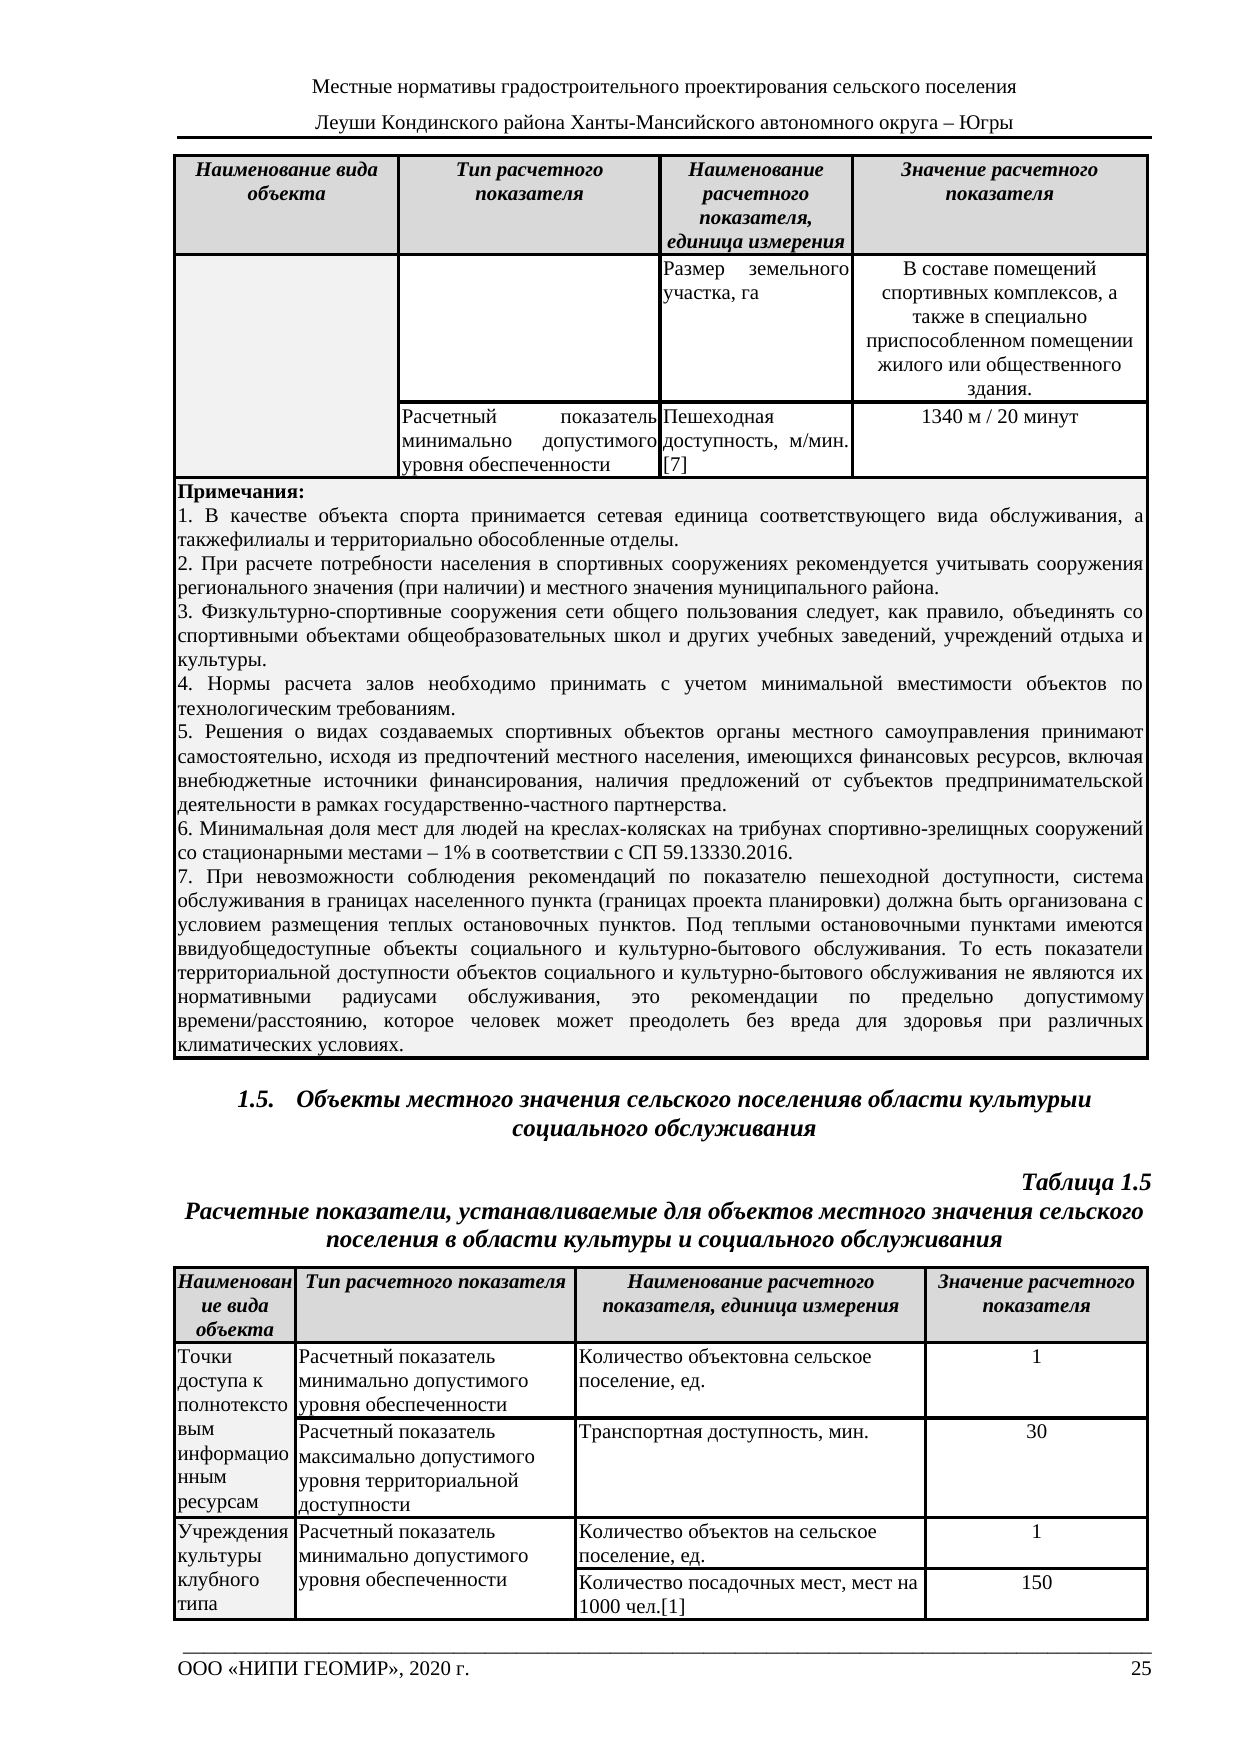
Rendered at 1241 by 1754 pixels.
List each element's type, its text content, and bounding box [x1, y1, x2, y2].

table_cell 1 [927, 1344, 1146, 1416]
table_cell Примечания: 1. В качестве объекта спорта принимается сетевая единица соответствующего вида обслуживания, а такжефилиалы и территориально обособленные отделы. 2. При расчете потребности населения в спортивных сооружениях рекомендуется учитывать сооружения регионального значения (при наличии) и местного значения муниципального района. 3. Физкультурно-спортивные сооружения сети общего пользования следует, как правило, объединять со спортивными объектами общеобразовательных школ и других учебных заведений, учреждений отдыха и культуры. 4. Нормы расчета залов необходимо принимать с учетом минимальной вместимости объектов по технологическим требованиям. 5. Решения о видах создаваемых спортивных объектов органы местного самоуправления принимают самостоятельно, исходя из предпочтений местного населения, имеющихся финансовых ресурсов, включая внебюджетные источники финансирования, наличия предложений от субъектов предпринимательской деятельности в рамках государственно-частного партнерства. 6. Минимальная доля мест для людей на креслах-колясках на трибунах спортивно-зрелищных сооружений со стационарными местами – 1% в соответствии с СП 59.13330.2016. 7. При невозможности соблюдения рекомендаций по показателю пешеходной доступности, система обслуживания в границах населенного пункта (границах проекта планировки) должна быть организована с условием размещения теплых остановочных пунктов. Под теплыми остановочными пунктами имеются ввидуобщедоступные объекты социального и культурно-бытового обслуживания. То есть показатели территориальной доступности объектов социального и культурно-бытового обслуживания не являются их нормативными радиусами обслуживания, это рекомендации по предельно допустимому времени/расстоянию, которое человек может преодолеть без вреда для здоровья при различных климатических условиях. [176, 479, 1146, 1056]
table_cell Учреждения культуры клубного типа [176, 1519, 294, 1618]
subtitle Объекты местного значения сельского поселенияв области культурыи социального обслуживания [177, 1084, 1152, 1142]
table_header Тип расчетного показателя [297, 1269, 574, 1341]
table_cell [400, 256, 658, 400]
table_cell Расчетный показатель минимально допустимого уровня обеспеченности [400, 404, 658, 476]
table_header Наименование расчетного показателя, единица измерения [662, 157, 851, 253]
table_cell Количество объектов на сельское поселение, ед. [577, 1519, 924, 1567]
table_header Наименование вида объекта [176, 157, 397, 253]
table_cell Количество посадочных мест, мест на 1000 чел.[1] [577, 1570, 924, 1618]
text Таблица 1.5 [177, 1167, 1152, 1196]
table_cell Расчетный показатель минимально допустимого уровня обеспеченности [297, 1344, 574, 1416]
text Расчетные показатели, устанавливаемые для объектов местного значения сельского поселения в области культуры и социального обслуживания [177, 1196, 1152, 1253]
table_header Наименование вида объекта [176, 1269, 294, 1341]
table_header Тип расчетного показателя [400, 157, 658, 253]
table_cell 150 [927, 1570, 1146, 1618]
table_cell Количество объектовна сельское поселение, ед. [577, 1344, 924, 1416]
table_cell 1 [927, 1519, 1146, 1567]
table_cell Расчетный показатель максимально допустимого уровня территориальной доступности [297, 1420, 574, 1516]
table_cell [176, 256, 397, 476]
table_cell Размер земельного участка, га [662, 256, 851, 400]
table_cell Расчетный показатель минимально допустимого уровня обеспеченности [297, 1519, 574, 1618]
table_cell 30 [927, 1420, 1146, 1516]
table_header Наименование расчетного показателя, единица измерения [577, 1269, 924, 1341]
table_header Значение расчетного показателя [927, 1269, 1146, 1341]
table_cell Пешеходная доступность, м/мин. [7] [662, 404, 851, 476]
table_cell 1340 м / 20 минут [854, 404, 1146, 476]
table_cell Точки доступа к полнотекстовым информационным ресурсам [176, 1344, 294, 1516]
table_header Значение расчетного показателя [854, 157, 1146, 253]
table_cell В составе помещений спортивных комплексов, а также в специально приспособленном помещении жилого или общественного здания. [854, 256, 1146, 400]
table_cell Транспортная доступность, мин. [577, 1420, 924, 1516]
